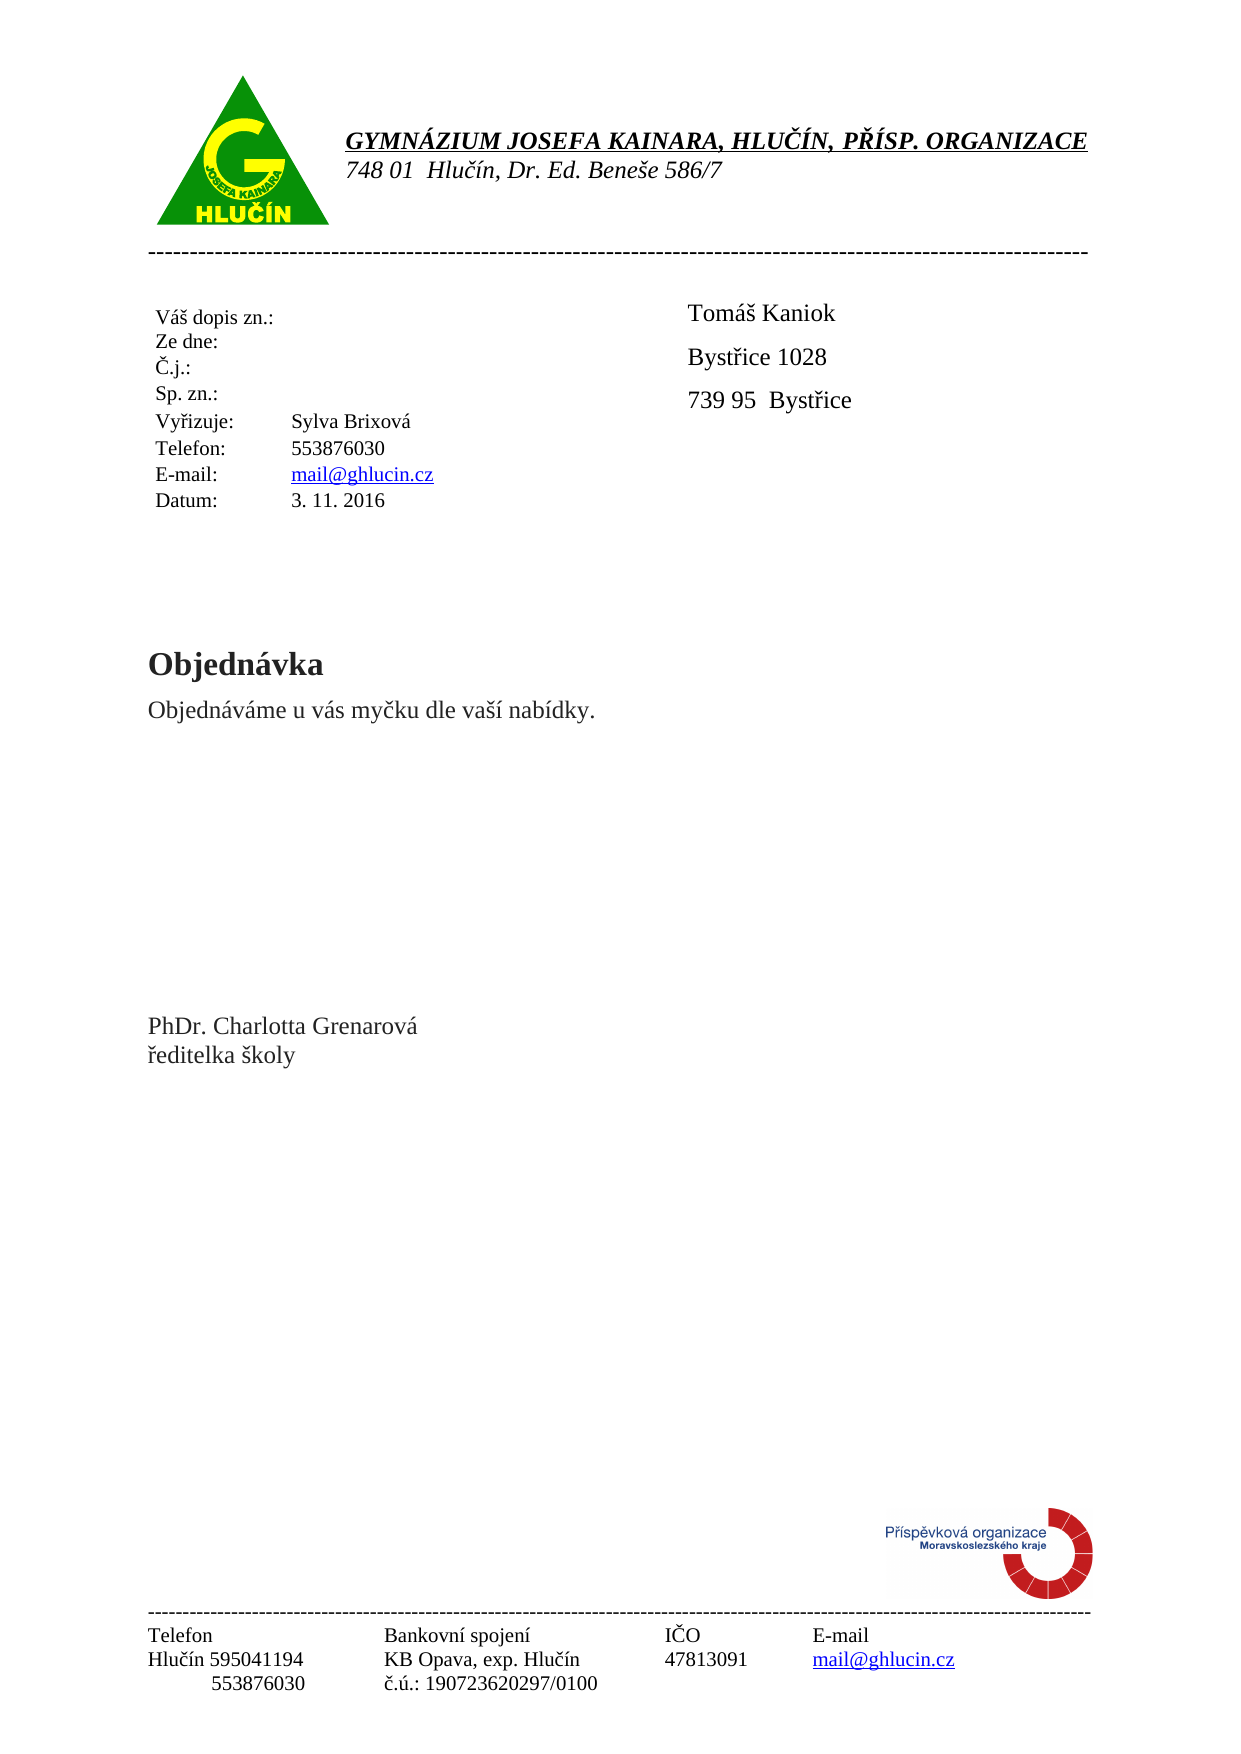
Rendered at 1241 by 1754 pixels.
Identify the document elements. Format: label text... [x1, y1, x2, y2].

text ředitelka školy [148, 1040, 1092, 1069]
text PhDr. Charlotta Grenarová [148, 1011, 1092, 1040]
text Objednávka [148, 289, 1092, 683]
picture [886, 1508, 1093, 1599]
text Objednáváme u vás myčku dle vaší nabídky. [148, 695, 1092, 724]
